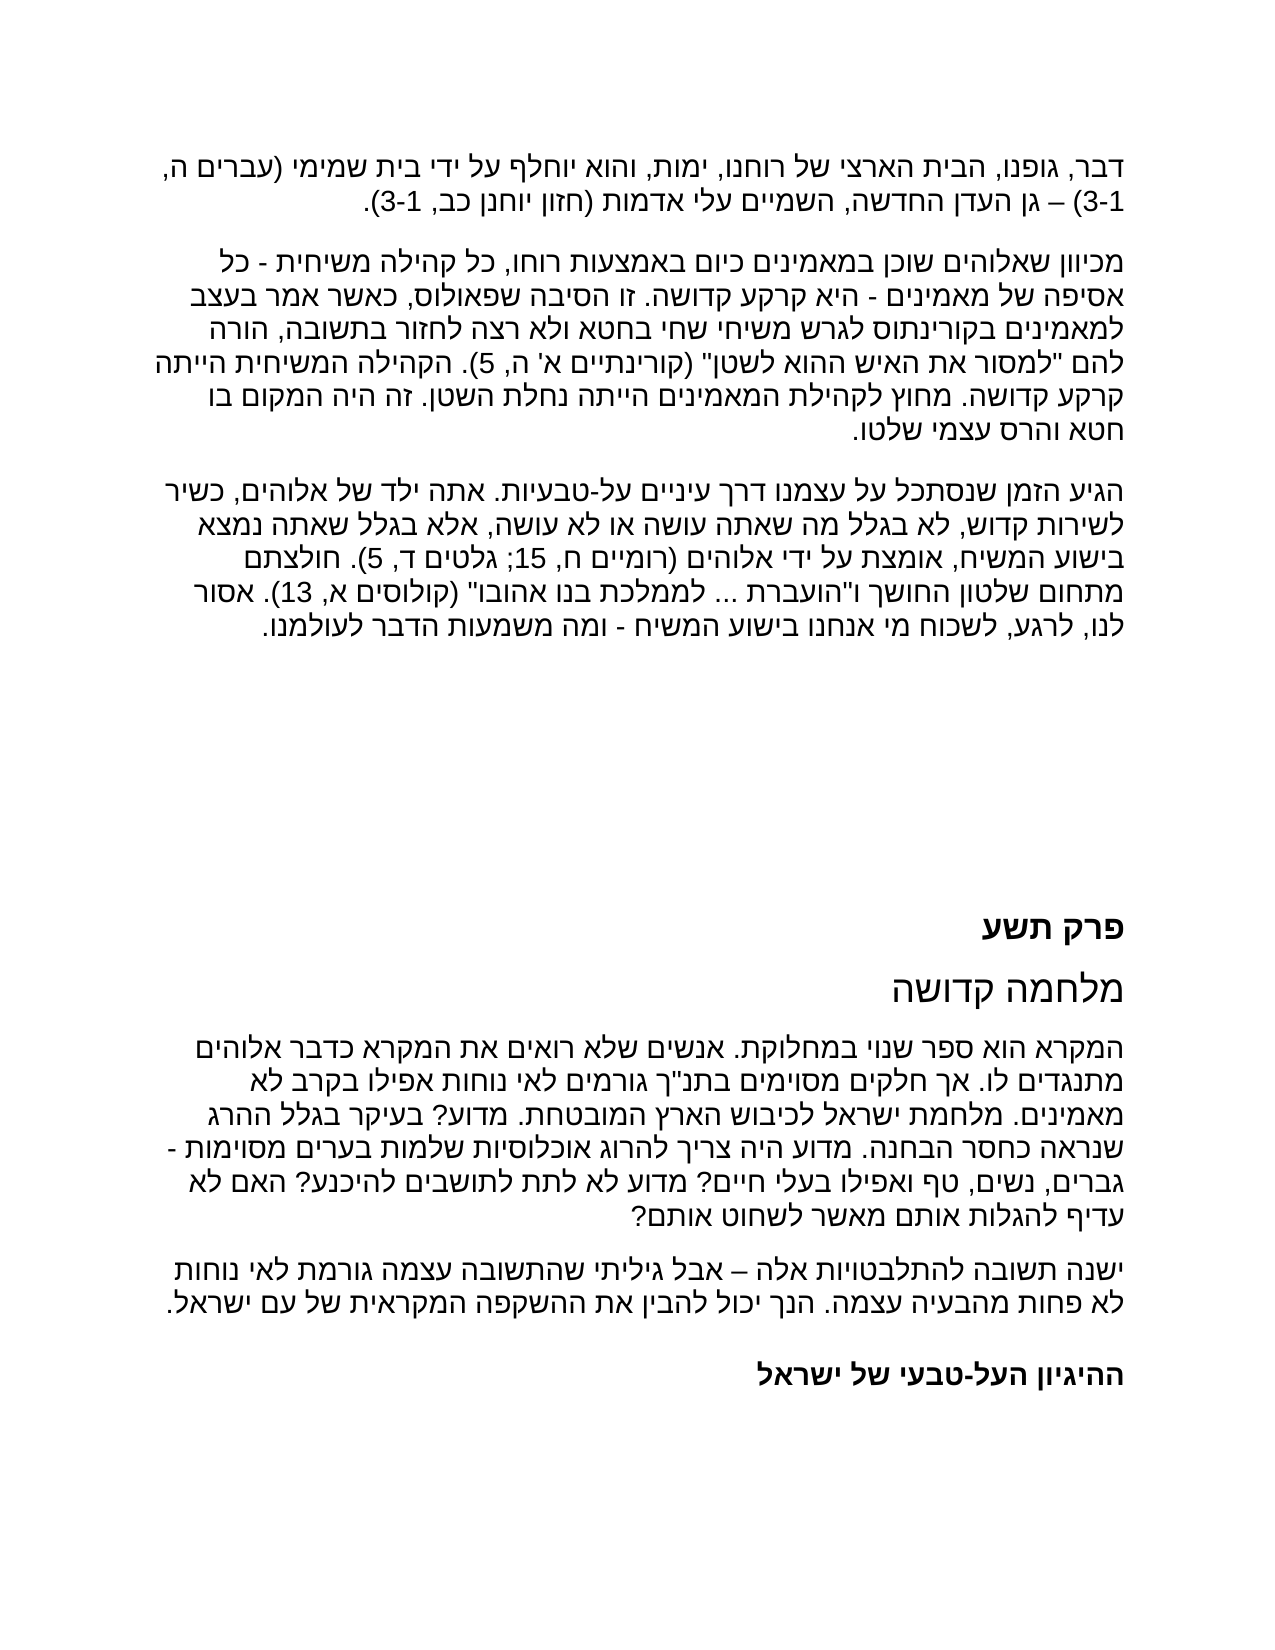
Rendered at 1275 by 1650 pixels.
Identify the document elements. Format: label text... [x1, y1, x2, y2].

text ההיגיון העל-טבעי של ישראל [150, 1358, 1125, 1391]
text מלחמה קדושה [150, 967, 1125, 1010]
text הגיע הזמן שנסתכל על עצמנו דרך עיניים על-טבעיות. אתה ילד של אלוהים, כשיר לשירות קדוש, לא בגלל מה שאתה עושה או לא עושה, אלא בגלל שאתה נמצא בישוע המשיח, אומצת על ידי אלוהים (רומיים ח, 15; גלטים ד, 5). חולצתם מתחום שלטון החושך ו"הועברת ... לממלכת בנו אהובו" (קולוסים א, 13). אסור לנו, לרגע, לשכוח מי אנחנו בישוע המשיח - ומה משמעות הדבר לעולמנו. [150, 474, 1125, 642]
text המקרא הוא ספר שנוי במחלוקת. אנשים שלא רואים את המקרא כדבר אלוהים מתנגדים לו. אך חלקים מסוימים בתנ"ך גורמים לאי נוחות אפילו בקרב לא מאמינים. מלחמת ישראל לכיבוש הארץ המובטחת. מדוע? בעיקר בגלל ההרג שנראה כחסר הבחנה. מדוע היה צריך להרוג אוכלוסיות שלמות בערים מסוימות - גברים, נשים, טף ואפילו בעלי חיים? מדוע לא לתת לתושבים להיכנע? האם לא עדיף להגלות אותם מאשר לשחוט אותם? [150, 1031, 1125, 1232]
text פרק תשע [150, 908, 1125, 946]
text מכיוון שאלוהים שוכן במאמינים כיום באמצעות רוחו, כל קהילה משיחית - כל אסיפה של מאמינים - היא קרקע קדושה. זו הסיבה שפאולוס, כאשר אמר בעצב למאמינים בקורינתוס לגרש משיחי שחי בחטא ולא רצה לחזור בתשובה, הורה להם "למסור את האיש ההוא לשטן" (קורינתיים א' ה, 5). הקהילה המשיחית הייתה קרקע קדושה. מחוץ לקהילת המאמינים הייתה נחלת השטן. זה היה המקום בו חטא והרס עצמי שלטו. [150, 245, 1125, 474]
text ישנה תשובה להתלבטויות אלה – אבל גיליתי שהתשובה עצמה גורמת לאי נוחות לא פחות מהבעיה עצמה. הנך יכול להבין את ההשקפה המקראית של עם ישראל. [150, 1253, 1125, 1320]
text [150, 150, 1125, 245]
